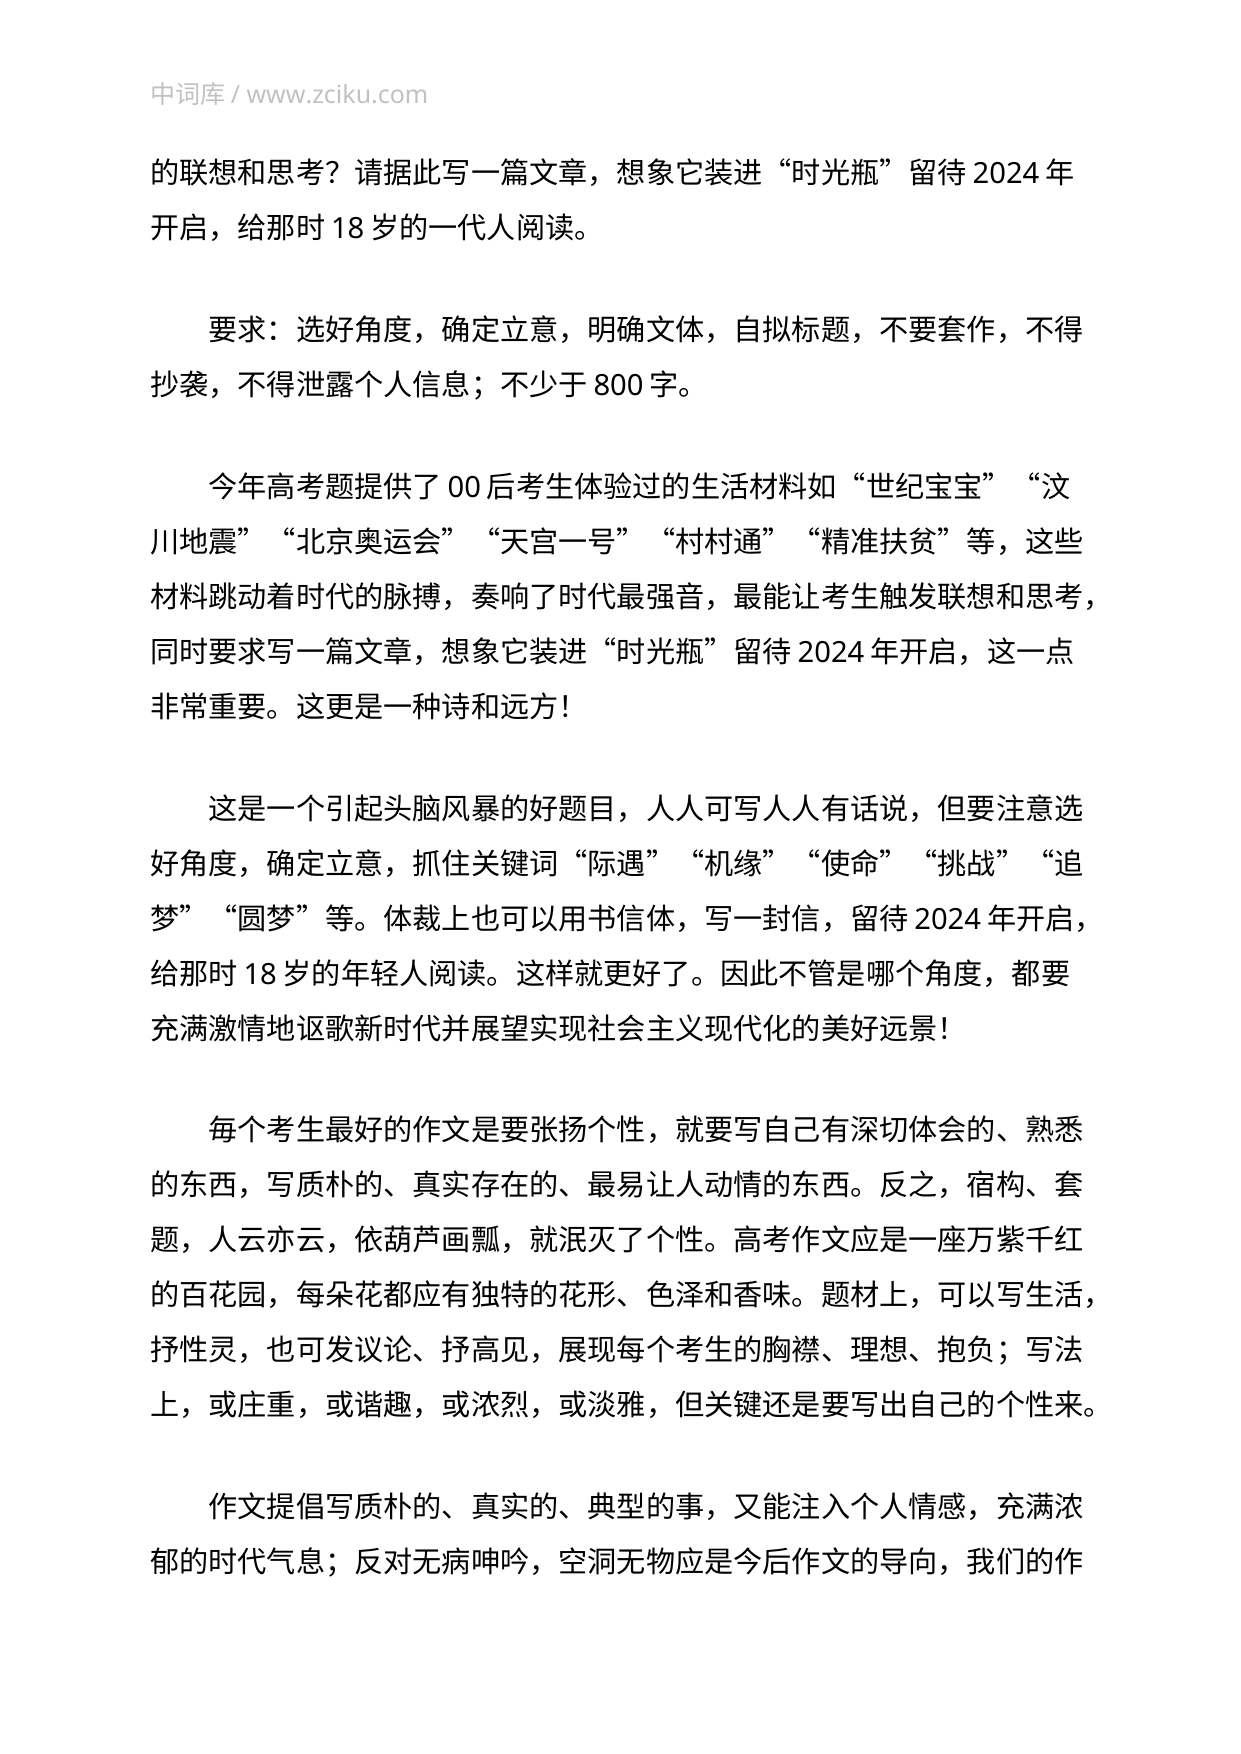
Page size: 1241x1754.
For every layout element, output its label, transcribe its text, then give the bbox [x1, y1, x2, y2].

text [150, 1483, 1090, 1580]
text 这是一个引起头脑风暴的好题目，人人可写人人有话说，但要注意选好角度，确定立意，抓住关键词“际遇”“机缘”“使命”“挑战”“追梦”“圆梦”等。体裁上也可以用书信体，写一封信，留待2024年开启，给那时18岁的年轻人阅读。这样就更好了。因此不管是哪个角度，都要充满激情地讴歌新时代并展望实现社会主义现代化的美好远景！ [150, 785, 1090, 1047]
text 要求：选好角度，确定立意，明确文体，自拟标题，不要套作，不得抄袭，不得泄露个人信息；不少于800字。 [150, 307, 1090, 404]
text 毎个考生最好的作文是要张扬个性，就要写自己有深切体会的、熟悉的东西，写质朴的、真实存在的、最易让人动情的东西。反之，宿构、套题，人云亦云，依葫芦画瓢，就泯灭了个性。高考作文应是一座万紫千红的百花园，每朵花都应有独特的花形、色泽和香味。题材上，可以写生活，抒性灵，也可发议论、抒高见，展现每个考生的胸襟、理想、抱负；写法上，或庄重，或谐趣，或浓烈，或淡雅，但关键还是要写出自己的个性来。 [150, 1107, 1090, 1424]
text 今年高考题提供了00后考生体验过的生活材料如“世纪宝宝”“汶川地震”“北京奥运会”“天宫一号”“村村通”“精准扶贫”等，这些材料跳动着时代的脉搏，奏响了时代最强音，最能让考生触发联想和思考，同时要求写一篇文章，想象它装进“时光瓶”留待2024年开启，这一点非常重要。这更是一种诗和远方！ [150, 464, 1090, 726]
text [150, 150, 1090, 247]
